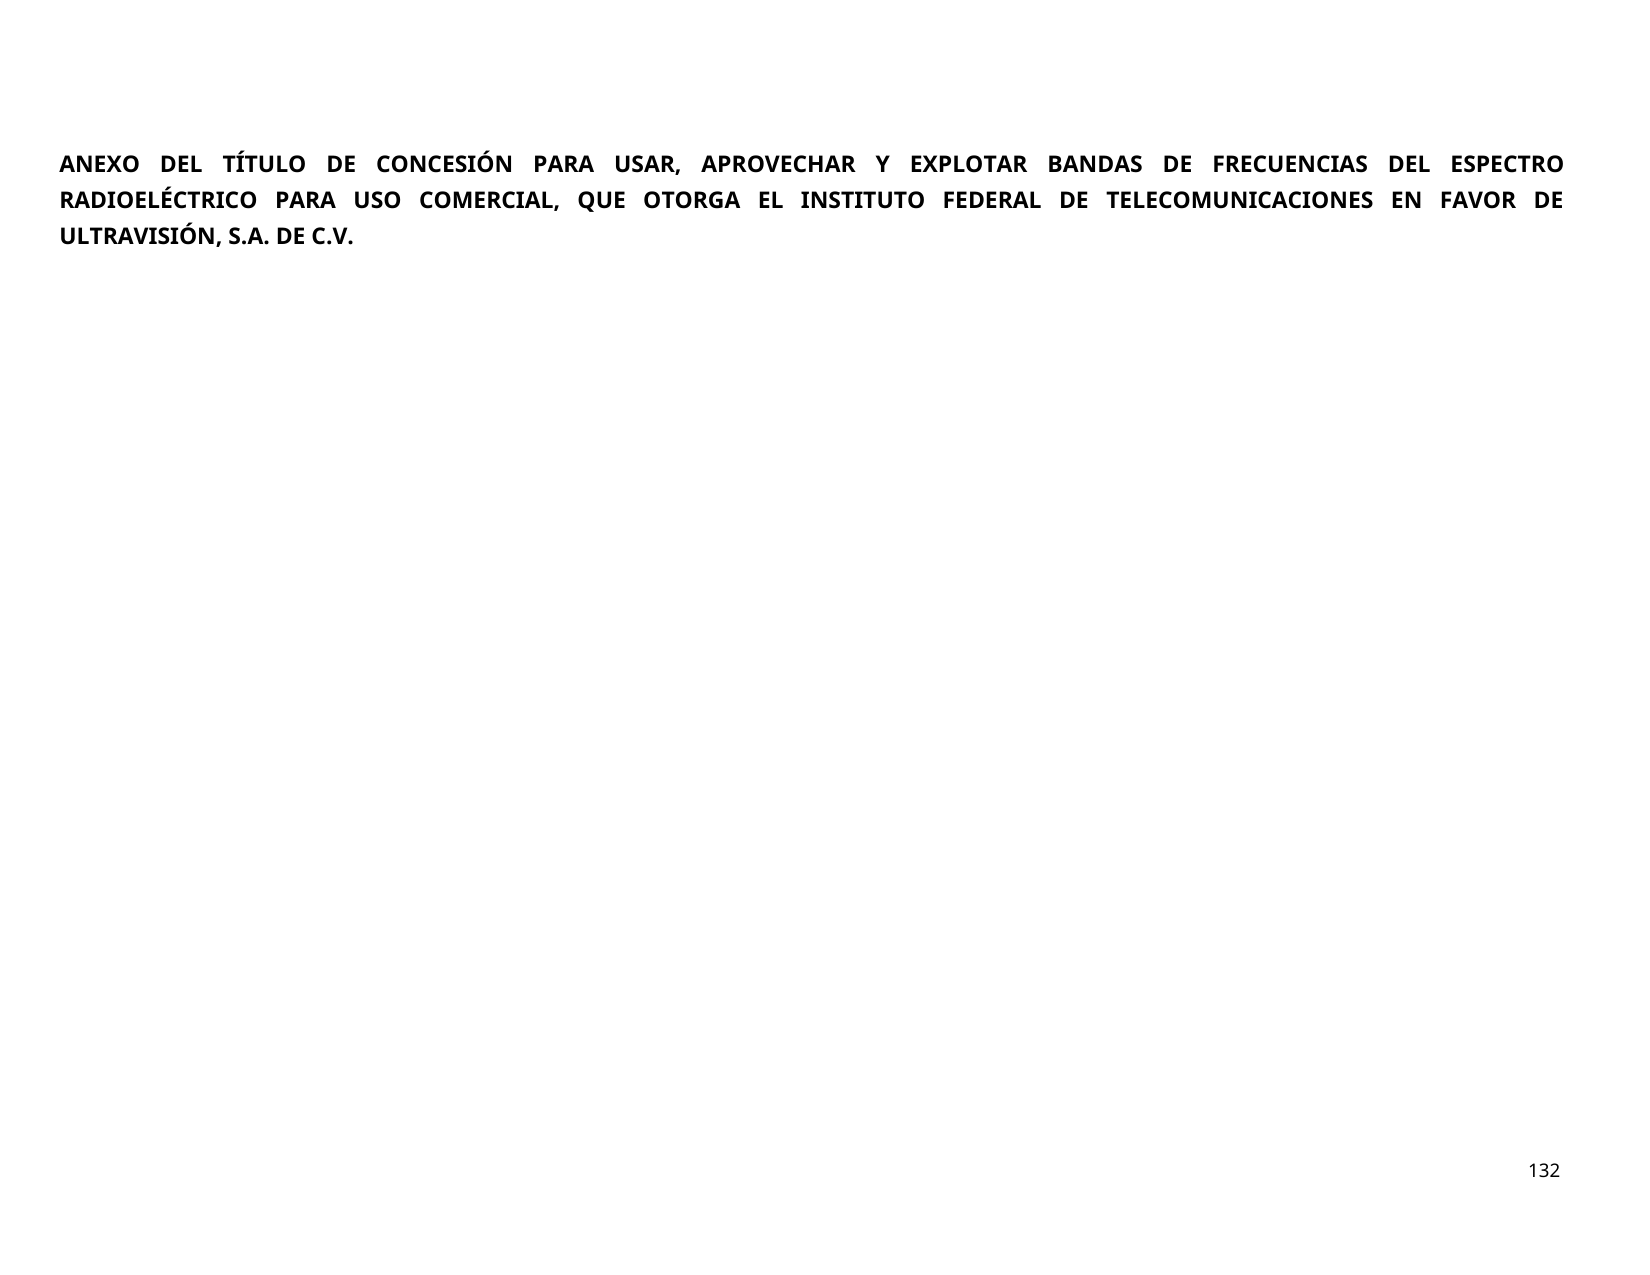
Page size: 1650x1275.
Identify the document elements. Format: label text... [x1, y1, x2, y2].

subtitle ANEXO DEL TÍTULO DE CONCESIÓN PARA USAR, APROVECHAR Y EXPLOTAR BANDAS DE FRECUENCIAS DEL ESPECTRO RADIOELÉCTRICO PARA USO COMERCIAL, QUE OTORGA EL INSTITUTO FEDERAL DE TELECOMUNICACIONES EN FAVOR DE ULTRAVISIÓN, S.A. DE C.V. [59, 148, 1565, 251]
